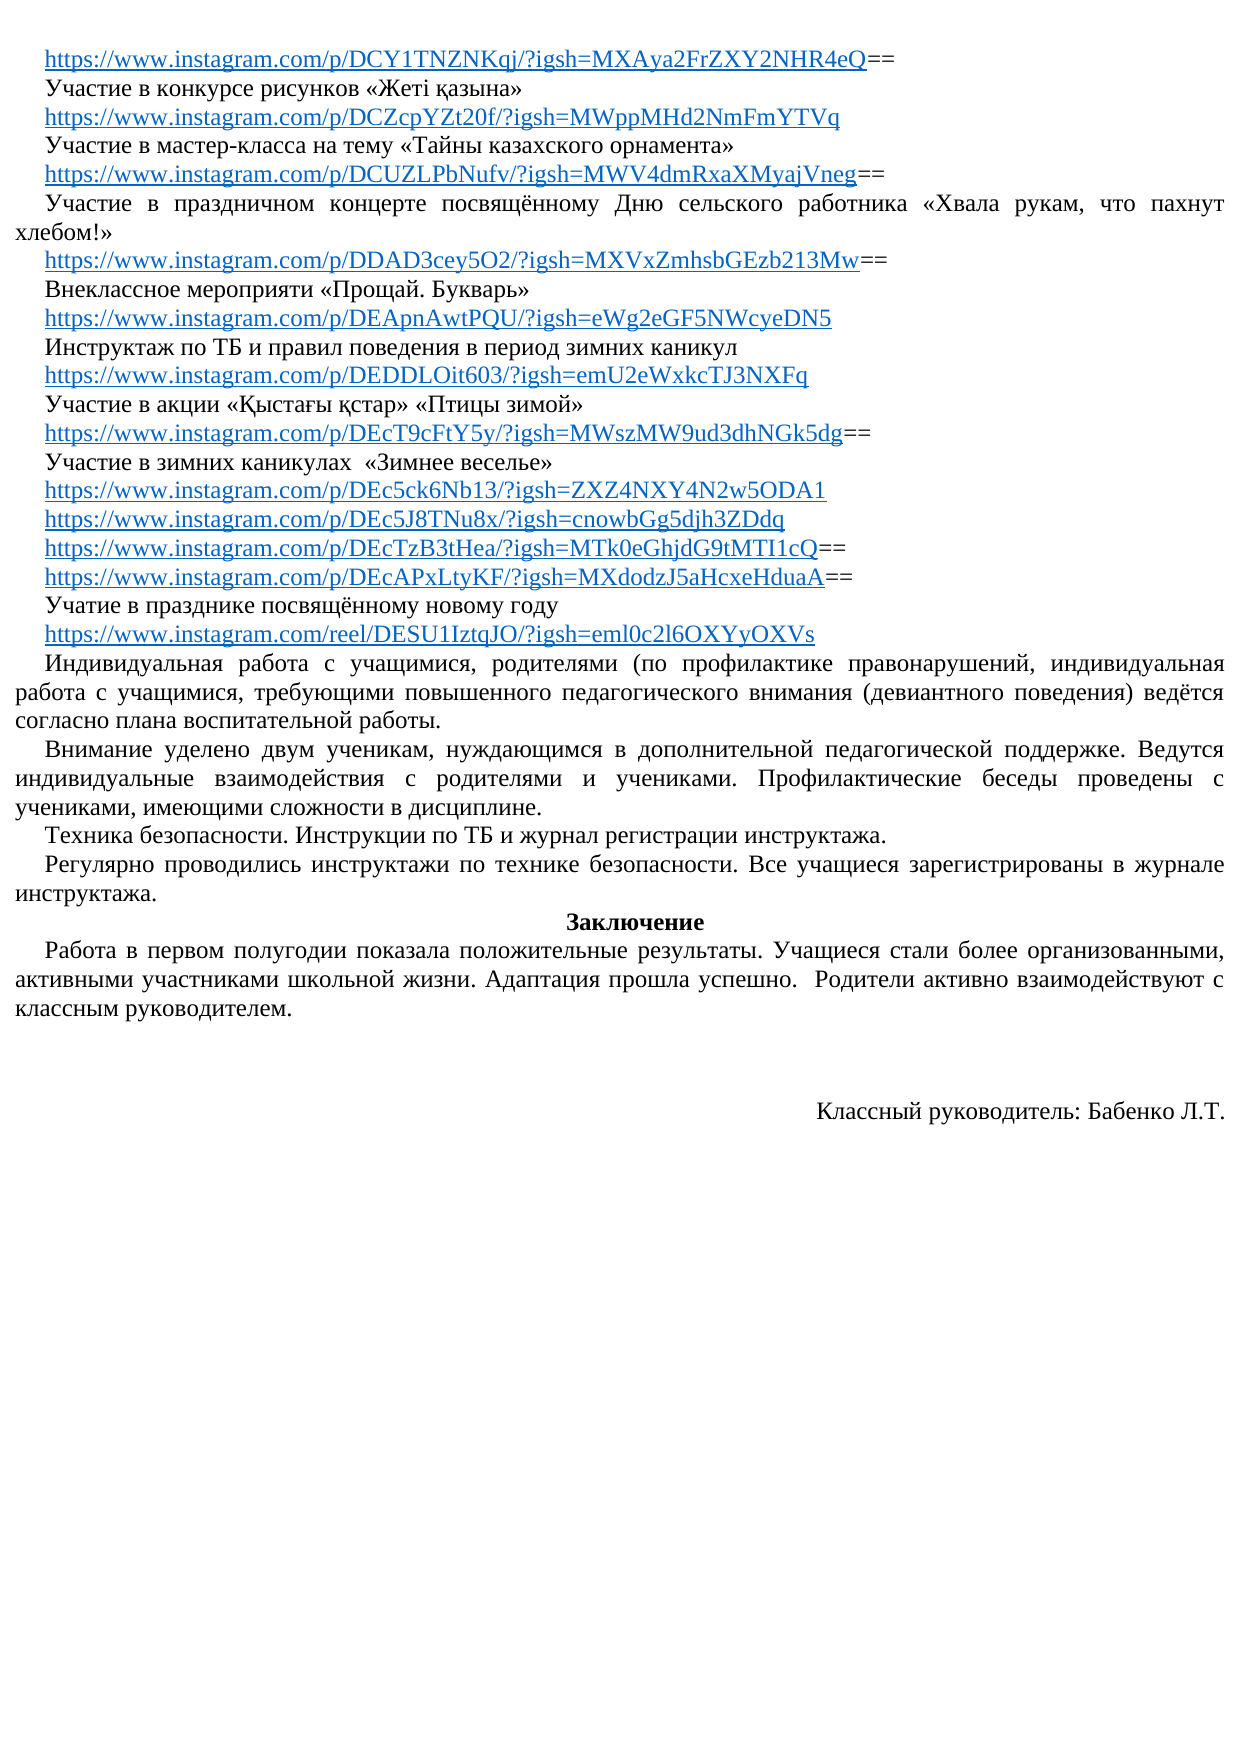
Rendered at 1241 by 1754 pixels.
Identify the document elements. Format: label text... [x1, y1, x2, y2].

text Участие в зимних каникулах «Зимнее веселье» [15, 447, 1226, 476]
text Техника безопасности. Инструкции по ТБ и журнал регистрации инструктажа. [15, 821, 1226, 849]
text Классный руководитель: Бабенко Л.Т. [15, 1096, 1226, 1125]
text https://www.instagram.com/p/DCUZLPbNufv/?igsh=MWV4dmRxaXMyajVneg== [15, 159, 1226, 188]
text Инструктаж по ТБ и правил поведения в период зимних каникул [15, 332, 1226, 361]
text Участие в акции «Қыстағы қстар» «Птицы зимой» [15, 389, 1226, 418]
text https://www.instagram.com/p/DEApnAwtPQU/?igsh=eWg2eGF5NWcyeDN5 [15, 303, 1226, 332]
text Учатие в празднике посвящённому новому году [15, 591, 1226, 619]
text https://www.instagram.com/p/DEcT9cFtY5y/?igsh=MWszMW9ud3dhNGk5dg== [15, 418, 1226, 447]
text https://www.instagram.com/reel/DESU1IztqJO/?igsh=eml0c2l6OXYyOXVs [15, 619, 1226, 648]
text Внеклассное мероприяти «Прощай. Букварь» [15, 274, 1226, 303]
text https://www.instagram.com/p/DDAD3cey5O2/?igsh=MXVxZmhsbGEzb213Mw== [15, 246, 1226, 274]
text https://www.instagram.com/p/DCY1TNZNKqj/?igsh=MXAya2FrZXY2NHR4eQ== [15, 44, 1226, 73]
text Участие в праздничном концерте посвящённому Дню сельского работника «Хвала рукам, что пахнут хлебом!» [15, 188, 1226, 246]
text Внимание уделено двум ученикам, нуждающимся в дополнительной педагогической поддержке. Ведутся индивидуальные взаимодействия с родителями и учениками. Профилактические беседы проведены с учениками, имеющими сложности в дисциплине. [15, 734, 1226, 821]
text https://www.instagram.com/p/DEcTzB3tHea/?igsh=MTk0eGhjdG9tMTI1cQ== [15, 533, 1226, 562]
text Работа в первом полугодии показала положительные результаты. Учащиеся стали более организованными, активными участниками школьной жизни. Адаптация прошла успешно. Родители активно взаимодействуют с классным руководителем. [15, 936, 1226, 1022]
text https://www.instagram.com/p/DEc5J8TNu8x/?igsh=cnowbGg5djh3ZDdq [15, 504, 1226, 533]
text Заключение [15, 907, 1226, 936]
text https://www.instagram.com/p/DCZcpYZt20f/?igsh=MWppMHd2NmFmYTVq [15, 102, 1226, 131]
text Регулярно проводились инструктажи по технике безопасности. Все учащиеся зарегистрированы в журнале инструктажа. [15, 849, 1226, 907]
text https://www.instagram.com/p/DEc5ck6Nb13/?igsh=ZXZ4NXY4N2w5ODA1 [15, 476, 1226, 504]
text Участие в мастер-класса на тему «Тайны казахского орнамента» [15, 131, 1226, 159]
text Участие в конкурсе рисунков «Жеті қазына» [15, 73, 1226, 102]
text https://www.instagram.com/p/DEDDLOit603/?igsh=emU2eWxkcTJ3NXFq [15, 361, 1226, 389]
text Индивидуальная работа с учащимися, родителями (по профилактике правонарушений, индивидуальная работа с учащимися, требующими повышенного педагогического внимания (девиантного поведения) ведётся согласно плана воспитательной работы. [15, 648, 1226, 734]
text https://www.instagram.com/p/DEcAPxLtyKF/?igsh=MXdodzJ5aHcxeHduaA== [15, 562, 1226, 591]
